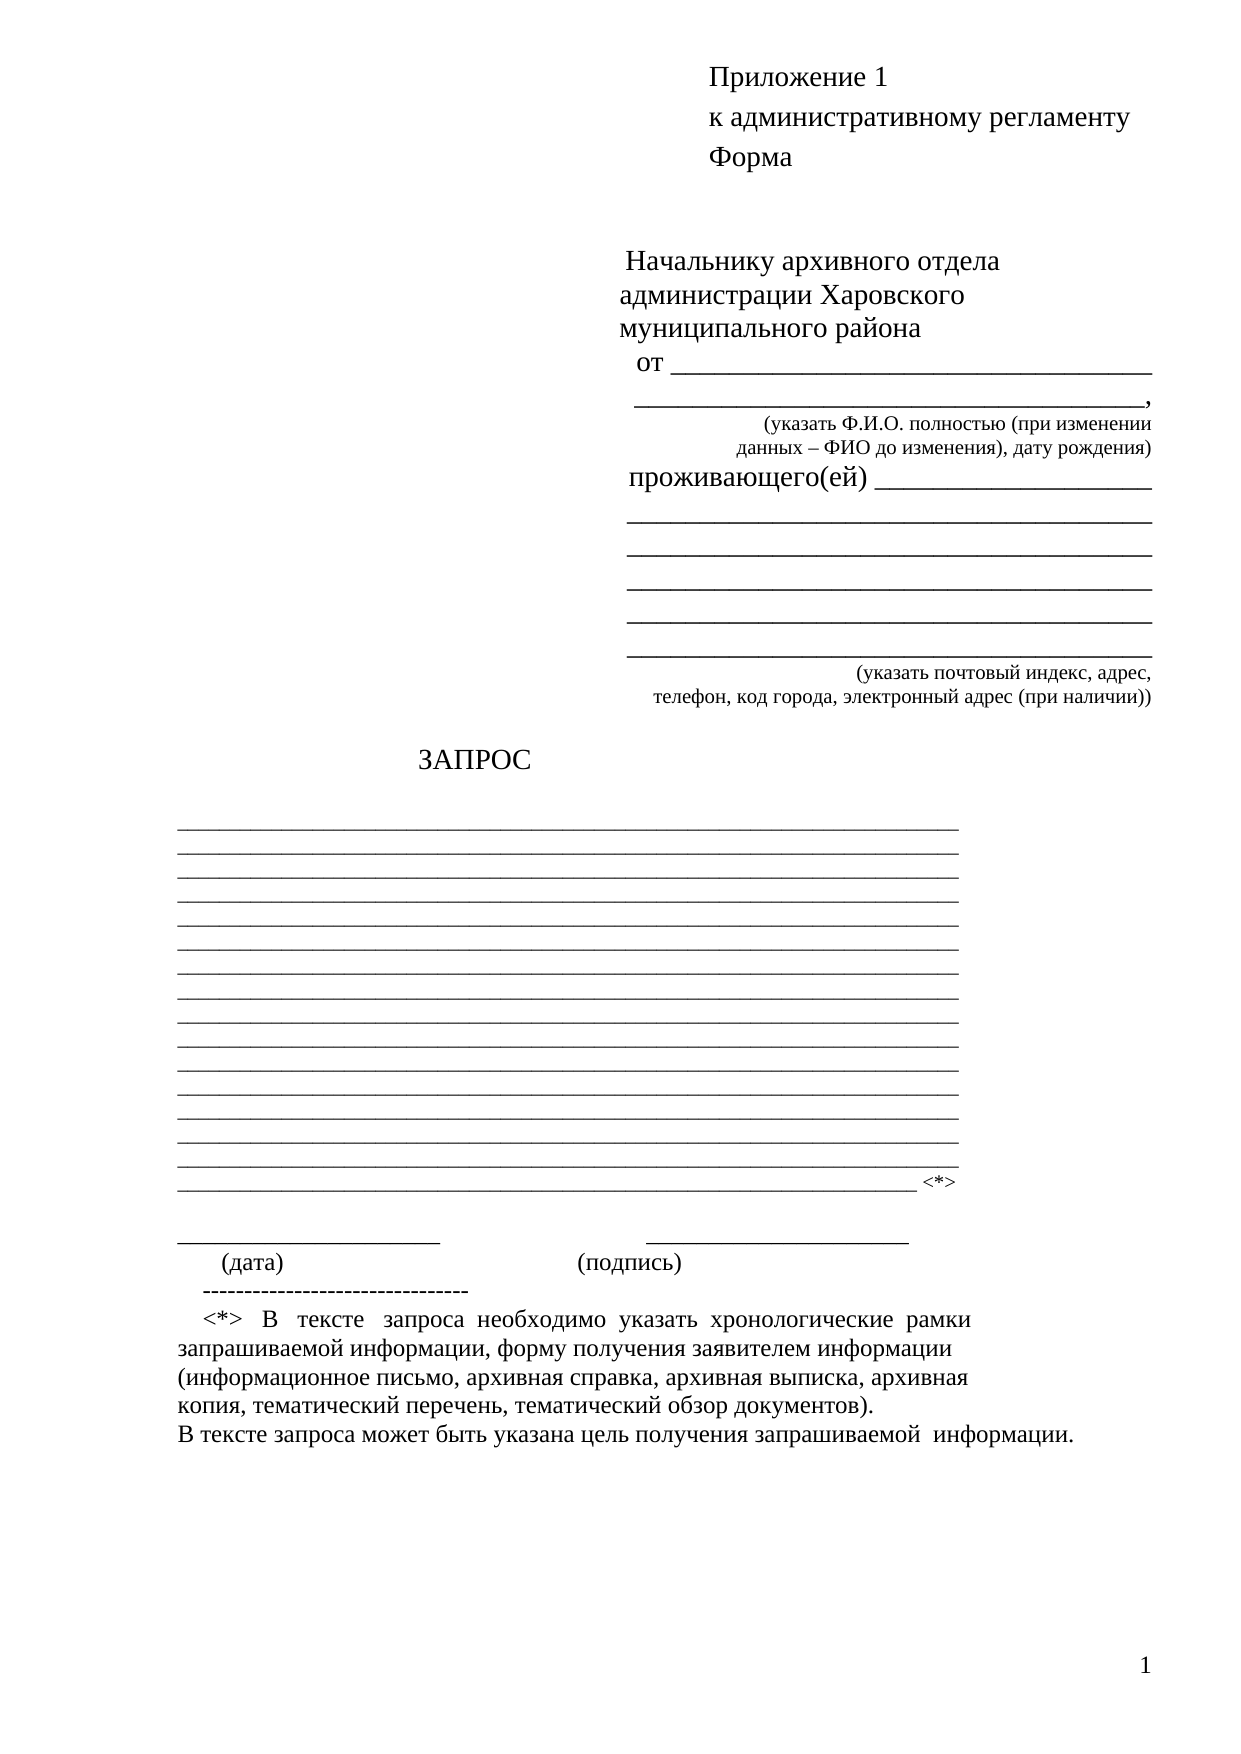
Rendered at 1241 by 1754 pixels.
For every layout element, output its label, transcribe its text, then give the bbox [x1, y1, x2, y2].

text ___________________________________________________________________________ [177, 905, 1152, 929]
text муниципального района [177, 310, 1152, 344]
text <*> В тексте запроса необходимо указать хронологические рамки [177, 1304, 1152, 1333]
text -------------------------------- [177, 1276, 1152, 1304]
text ___________________________________________________________________________ [177, 833, 1152, 857]
text (указать почтовый индекс, адрес, [177, 660, 1152, 684]
text ____________________________________ [177, 493, 1152, 526]
text администрации Харовского [177, 277, 1152, 310]
text В тексте запроса может быть указана цель получения запрашиваемой информации. [177, 1419, 1152, 1448]
text ___________________________________________________________________________ [177, 1146, 1152, 1170]
text от _________________________________ [177, 344, 1152, 377]
text данных – ФИО до изменения), дату рождения) [177, 435, 1152, 459]
text ___________________________________________________________________________ [177, 1002, 1152, 1026]
text ____________________________________ [177, 526, 1152, 560]
text ___________________________________________________________________________ [177, 857, 1152, 881]
text Начальнику архивного отдела [177, 243, 1152, 277]
text (указать Ф.И.О. полностью (при изменении [177, 411, 1152, 435]
text Форма [709, 139, 1152, 173]
text ____________________________________ [177, 627, 1152, 660]
text ___________________________________________________________________________ [177, 977, 1152, 1002]
text телефон, код города, электронный адрес (при наличии)) [177, 684, 1152, 708]
text ___________________________________________________________________________ [177, 1122, 1152, 1146]
text ___________________________________________________________________________ [177, 1074, 1152, 1098]
text к административному регламенту [709, 99, 1152, 133]
text ___________________________________________________________________________ [177, 953, 1152, 977]
text ___________________________________________________________________________ [177, 809, 1152, 833]
text ___________________________________________________________________________ [177, 1050, 1152, 1074]
text ___________________________________________________________________________ [177, 1026, 1152, 1050]
text копия, тематический перечень, тематический обзор документов). [177, 1391, 1152, 1419]
text ____________________________________ [177, 593, 1152, 627]
text (информационное письмо, архивная справка, архивная выписка, архивная [177, 1362, 1152, 1391]
text (дата) (подпись) [177, 1247, 1152, 1276]
text ___________________________________, [177, 377, 1152, 411]
text проживающего(ей) ___________________ [177, 459, 1152, 493]
text _____________________ _____________________ [177, 1218, 1152, 1247]
text ЗАПРОС [177, 742, 1152, 776]
text ___________________________________________________________________________ [177, 929, 1152, 953]
text Приложение 1 [709, 59, 1152, 93]
text запрашиваемой информации, форму получения заявителем информации [177, 1333, 1152, 1362]
text _______________________________________________________________________ <*> [177, 1170, 1152, 1194]
text ___________________________________________________________________________ [177, 1098, 1152, 1122]
text ___________________________________________________________________________ [177, 881, 1152, 905]
text ____________________________________ [177, 560, 1152, 593]
